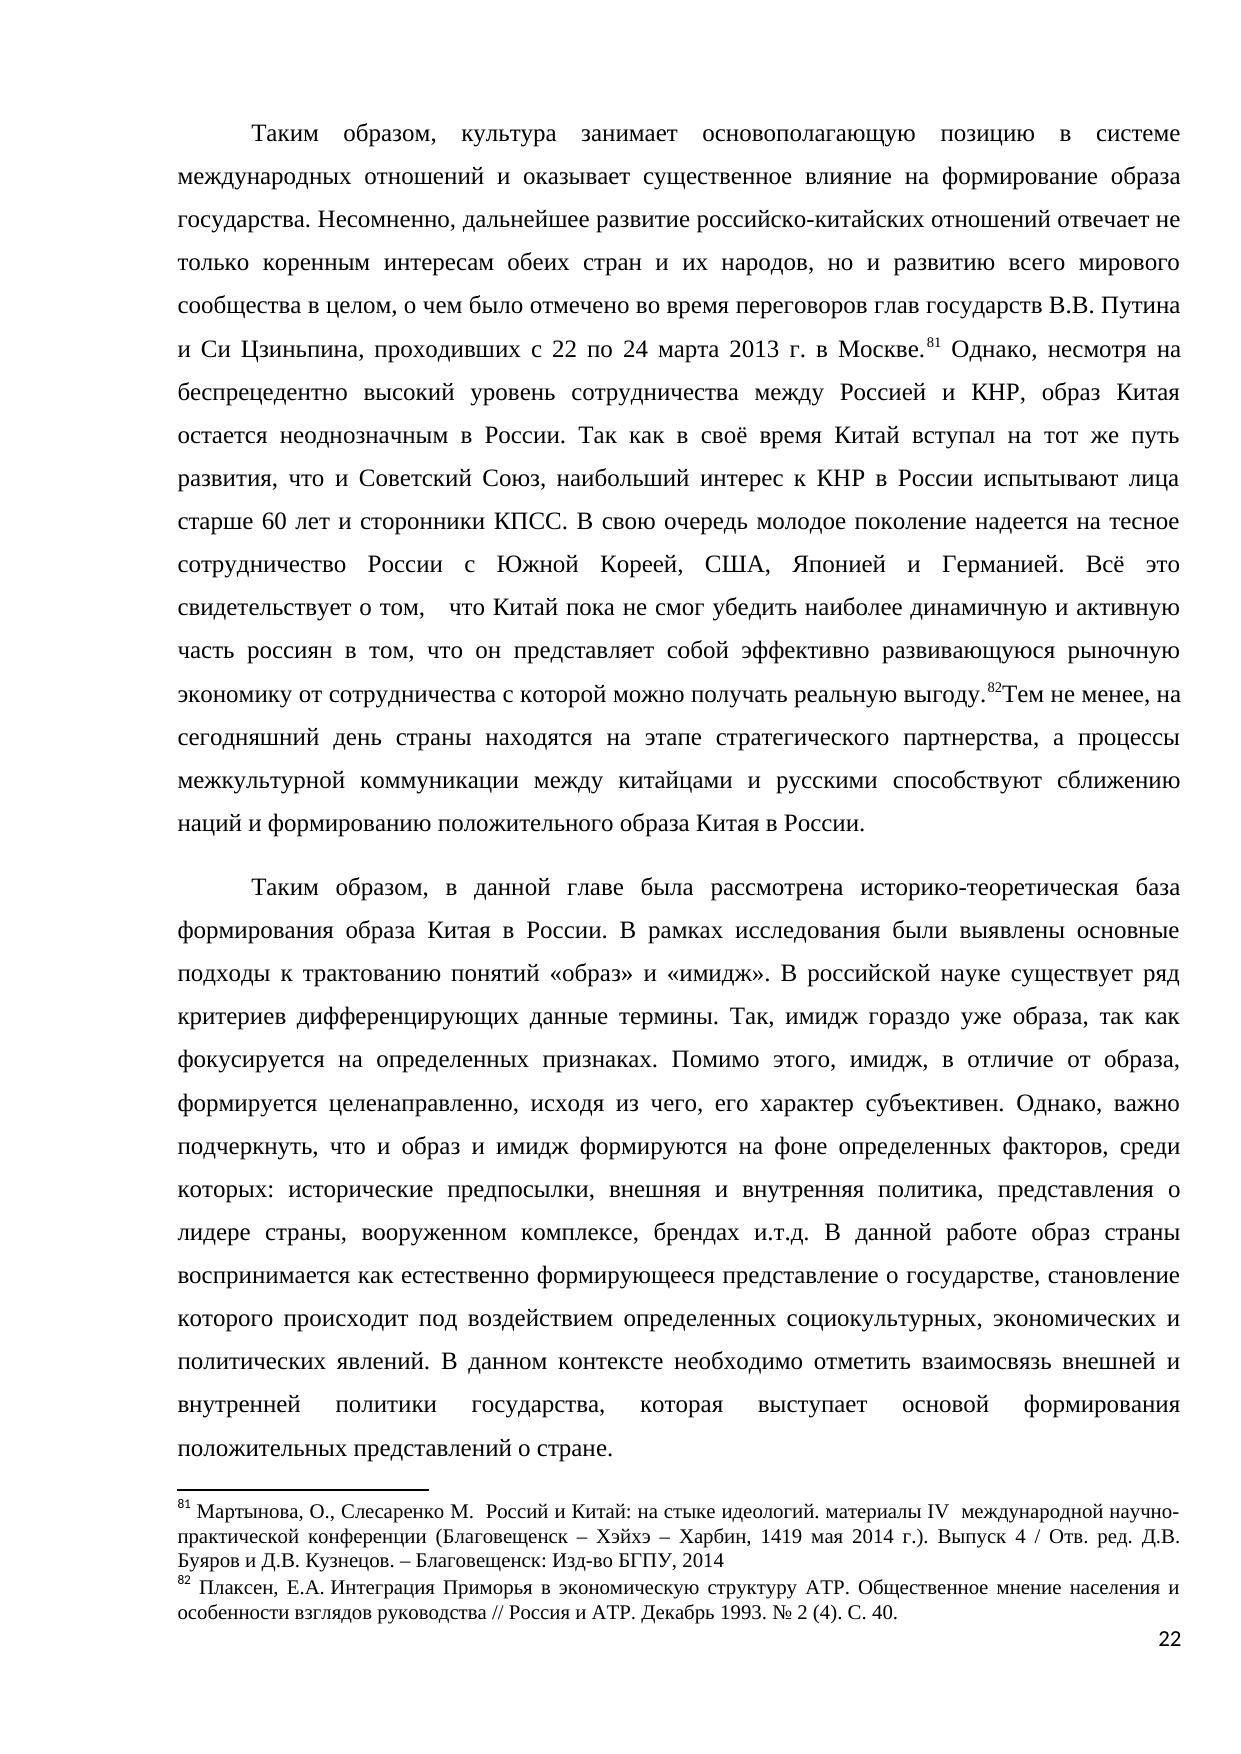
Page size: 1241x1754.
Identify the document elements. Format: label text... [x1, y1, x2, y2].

list Таким образом, в данной главе была рассмотрена историко-теоретическая база формирования образа Китая в России. В рамках исследования были выявлены основные подходы к трактованию понятий «образ» и «имидж». В российской науке существует ряд критериев дифференцирующих данные термины. Так, имидж гораздо уже образа, так как фокусируется на определенных признаках. Помимо этого, имидж, в отличие от образа, формируется целенаправленно, исходя из чего, его характер субъективен. Однако, важно подчеркнуть, что и образ и имидж формируются на фоне определенных факторов, среди которых: исторические предпосылки, внешняя и внутренняя политика, представления о лидере страны, вооруженном комплексе, брендах и.т.д. В данной работе образ страны воспринимается как естественно формирующееся представление о государстве, становление которого происходит под воздействием определенных социокультурных, экономических и политических явлений. В данном контексте необходимо отметить взаимосвязь внешней и внутренней политики государства, которая выступает основой формирования положительных представлений о стране. [177, 872, 1181, 1461]
list Таким образом, культура занимает основополагающую позицию в системе международных отношений и оказывает существенное влияние на формирование образа государства. Несомненно, дальнейшее развитие российско-китайских отношений отвечает не только коренным интересам обеих стран и их народов, но и развитию всего мирового сообщества в целом, о чем было отмечено во время переговоров глав государств В.В. Путина и Си Цзиньпина, проходивших с 22 по 24 марта 2013 г. в Москве. Однако, несмотря на беспрецедентно высокий уровень сотрудничества между Россией и КНР, образ Китая остается неоднозначным в России. Так как в своё время Китай вступал на тот же путь развития, что и Советский Союз, наибольший интерес к КНР в России испытывают лица старше 60 лет и сторонники КПСС. В свою очередь молодое поколение надеется на тесное сотрудничество России с Южной Кореей, США, Японией и Германией. Всё это свидетельствует о том, что Китай пока не смог убедить наиболее динамичную и активную часть россиян в том, что он представляет собой эффективно развивающуюся рыночную экономику от сотрудничества с которой можно получать реальную выгоду.Тем не менее, на сегодняшний день страны находятся на этапе стратегического партнерства, а процессы межкультурной коммуникации между китайцами и русскими способствуют сближению наций и формированию положительного образа Китая в России. [177, 664, 1181, 837]
list Таким образом, культура занимает основополагающую позицию в системе международных отношений и оказывает существенное влияние на формирование образа государства. Несомненно, дальнейшее развитие российско-китайских отношений отвечает не только коренным интересам обеих стран и их народов, но и развитию всего мирового сообщества в целом, о чем было отмечено во время переговоров глав государств В.В. Путина и Си Цзиньпина, проходивших с 22 по 24 марта 2013 г. в Москве. Однако, несмотря на беспрецедентно высокий уровень сотрудничества между Россией и КНР, образ Китая остается неоднозначным в России. Так как в своё время Китай вступал на тот же путь развития, что и Советский Союз, наибольший интерес к КНР в России испытывают лица старше 60 лет и сторонники КПСС. В свою очередь молодое поколение надеется на тесное сотрудничество России с Южной Кореей, США, Японией и Германией. Всё это свидетельствует о том, что Китай пока не смог убедить наиболее динамичную и активную часть россиян в том, что он представляет собой эффективно развивающуюся рыночную экономику от сотрудничества с которой можно получать реальную выгоду.Тем не менее, на сегодняшний день страны находятся на этапе стратегического партнерства, а процессы межкультурной коммуникации между китайцами и русскими способствуют сближению наций и формированию положительного образа Китая в России. [177, 118, 1181, 636]
